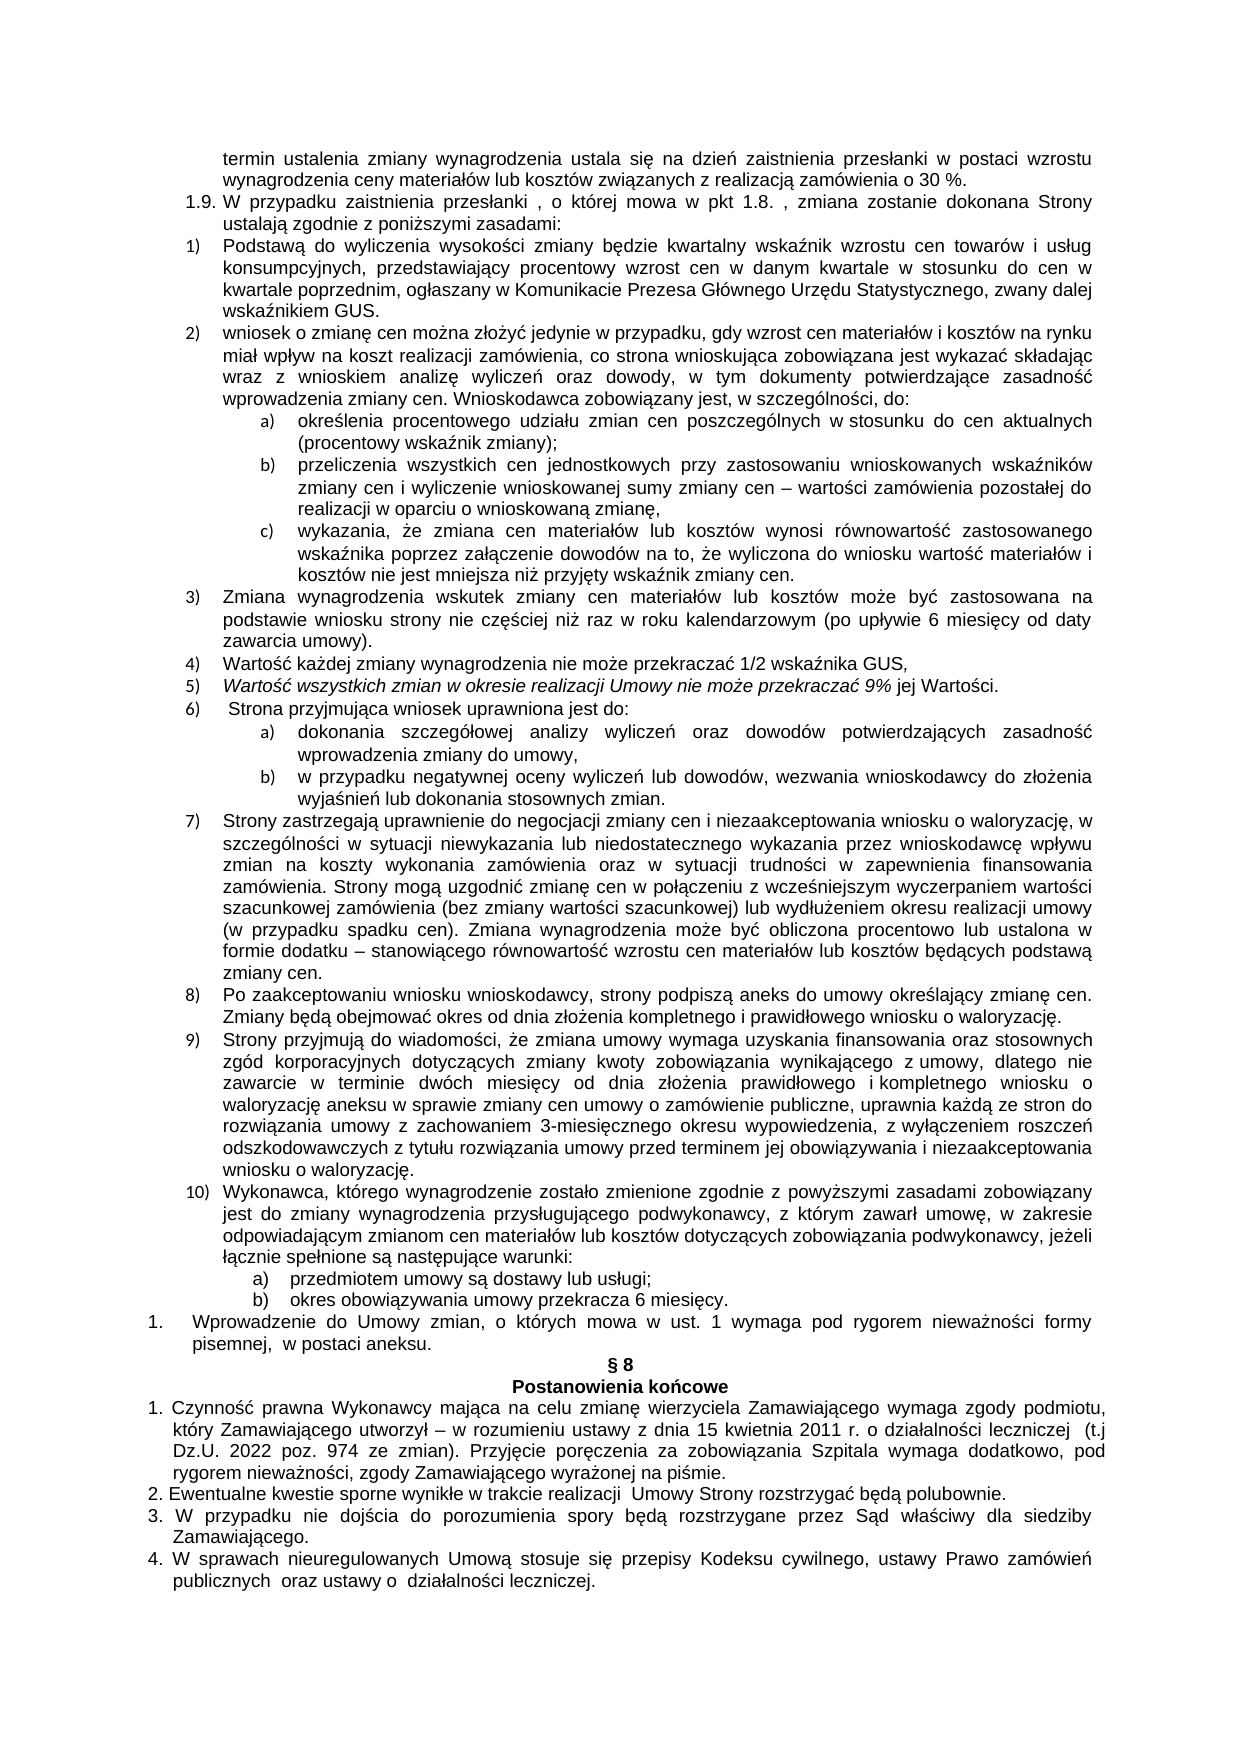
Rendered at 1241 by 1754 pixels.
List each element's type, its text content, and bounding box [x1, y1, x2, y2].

list W sprawach nieuregulowanych Umową stosuje się przepisy Kodeksu cywilnego, ustawy Prawo zamówień publicznych oraz ustawy o działalności leczniczej. [148, 1548, 1093, 1591]
list Wprowadzenie do Umowy zmian, o których mowa w ust. 1 wymaga pod rygorem nieważności formy pisemnej, w postaci aneksu. [148, 1311, 1093, 1354]
text Postanowienia końcowe [148, 1375, 1093, 1397]
text § 8 [148, 1354, 1093, 1375]
list przedmiotem umowy są dostawy lub usługi; [252, 1268, 1093, 1289]
list Strony zastrzegają uprawnienie do negocjacji zmiany cen i niezaakceptowania wniosku o waloryzację, w szczególności w sytuacji niewykazania lub niedostatecznego wykazania przez wnioskodawcę wpływu zmian na koszty wykonania zamówienia oraz w sytuacji trudności w zapewnienia finansowania zamówienia. Strony mogą uzgodnić zmianę cen w połączeniu z wcześniejszym wyczerpaniem wartości szacunkowej zamówienia (bez zmiany wartości szacunkowej) lub wydłużeniem okresu realizacji umowy (w przypadku spadku cen). Zmiana wynagrodzenia może być obliczona procentowo lub ustalona w formie dodatku – stanowiącego równowartość wzrostu cen materiałów lub kosztów będących podstawą zmiany cen. [185, 809, 1093, 983]
list Strony przyjmują do wiadomości, że zmiana umowy wymaga uzyskania finansowania oraz stosownych zgód korporacyjnych dotyczących zmiany kwoty zobowiązania wynikającego z umowy, dlatego nie zawarcie w terminie dwóch miesięcy od dnia złożenia prawidłowego i kompletnego wniosku o waloryzację aneksu w sprawie zmiany cen umowy o zamówienie publiczne, uprawnia każdą ze stron do rozwiązania umowy z zachowaniem 3-miesięcznego okresu wypowiedzenia, z wyłączeniem roszczeń odszkodowawczych z tytułu rozwiązania umowy przed terminem jej obowiązywania i niezaakceptowania wniosku o waloryzację. [185, 1028, 1093, 1180]
list wykazania, że zmiana cen materiałów lub kosztów wynosi równowartość zastosowanego wskaźnika poprzez załączenie dowodów na to, że wyliczona do wniosku wartość materiałów i kosztów nie jest mniejsza niż przyjęty wskaźnik zmiany cen. [260, 519, 1093, 586]
list wniosek o zmianę cen można złożyć jedynie w przypadku, gdy wzrost cen materiałów i kosztów na rynku miał wpływ na koszt realizacji zamówienia, co strona wnioskująca zobowiązana jest wykazać składając wraz z wnioskiem analizę wyliczeń oraz dowody, w tym dokumenty potwierdzające zasadność wprowadzenia zmiany cen. Wnioskodawca zobowiązany jest, w szczególności, do: [185, 321, 1093, 409]
list Po zaakceptowaniu wniosku wnioskodawcy, strony podpiszą aneks do umowy określający zmianę cen. Zmiany będą obejmować okres od dnia złożenia kompletnego i prawidłowego wniosku o waloryzację. [185, 983, 1093, 1028]
list Wartość każdej zmiany wynagrodzenia nie może przekraczać 1/2 wskaźnika GUS, [185, 652, 1093, 674]
list Czynność prawna Wykonawcy mająca na celu zmianę wierzyciela Zamawiającego wymaga zgody podmiotu, który Zamawiającego utworzył – w rozumieniu ustawy z dnia 15 kwietnia 2011 r. o działalności leczniczej (t.j Dz.U. 2022 poz. 974 ze zmian). Przyjęcie poręczenia za zobowiązania Szpitala wymaga dodatkowo, pod rygorem nieważności, zgody Zamawiającego wyrażonej na piśmie. [148, 1397, 1107, 1483]
list okres obowiązywania umowy przekracza 6 miesięcy. [252, 1289, 1093, 1311]
list Ewentualne kwestie sporne wynikłe w trakcie realizacji Umowy Strony rozstrzygać będą polubownie. [148, 1483, 1093, 1505]
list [185, 148, 1093, 191]
list W przypadku nie dojścia do porozumienia spory będą rozstrzygane przez Sąd właściwy dla siedziby Zamawiającego. [148, 1505, 1093, 1548]
list przeliczenia wszystkich cen jednostkowych przy zastosowaniu wnioskowanych wskaźników zmiany cen i wyliczenie wnioskowanej sumy zmiany cen – wartości zamówienia pozostałej do realizacji w oparciu o wnioskowaną zmianę, [260, 453, 1093, 519]
list Wartość wszystkich zmian w okresie realizacji Umowy nie może przekraczać 9% jej Wartości. [185, 674, 1093, 697]
list Zmiana wynagrodzenia wskutek zmiany cen materiałów lub kosztów może być zastosowana na podstawie wniosku strony nie częściej niż raz w roku kalendarzowym (po upływie 6 miesięcy od daty zawarcia umowy). [185, 586, 1093, 652]
list Strona przyjmująca wniosek uprawniona jest do: [185, 697, 1093, 720]
list Wykonawca, którego wynagrodzenie zostało zmienione zgodnie z powyższymi zasadami zobowiązany jest do zmiany wynagrodzenia przysługującego podwykonawcy, z którym zawarł umowę, w zakresie odpowiadającym zmianom cen materiałów lub kosztów dotyczących zobowiązania podwykonawcy, jeżeli łącznie spełnione są następujące warunki: [185, 1180, 1093, 1268]
list w przypadku negatywnej oceny wyliczeń lub dowodów, wezwania wnioskodawcy do złożenia wyjaśnień lub dokonania stosownych zmian. [260, 765, 1093, 809]
list określenia procentowego udziału zmian cen poszczególnych w stosunku do cen aktualnych (procentowy wskaźnik zmiany); [260, 409, 1093, 453]
list dokonania szczegółowej analizy wyliczeń oraz dowodów potwierdzających zasadność wprowadzenia zmiany do umowy, [260, 720, 1093, 765]
list Podstawą do wyliczenia wysokości zmiany będzie kwartalny wskaźnik wzrostu cen towarów i usług konsumpcyjnych, przedstawiający procentowy wzrost cen w danym kwartale w stosunku do cen w kwartale poprzednim, ogłaszany w Komunikacie Prezesa Głównego Urzędu Statystycznego, zwany dalej wskaźnikiem GUS. [185, 234, 1093, 321]
list W przypadku zaistnienia przesłanki , o której mowa w pkt 1.8. , zmiana zostanie dokonana Strony ustalają zgodnie z poniższymi zasadami: [185, 191, 1093, 234]
